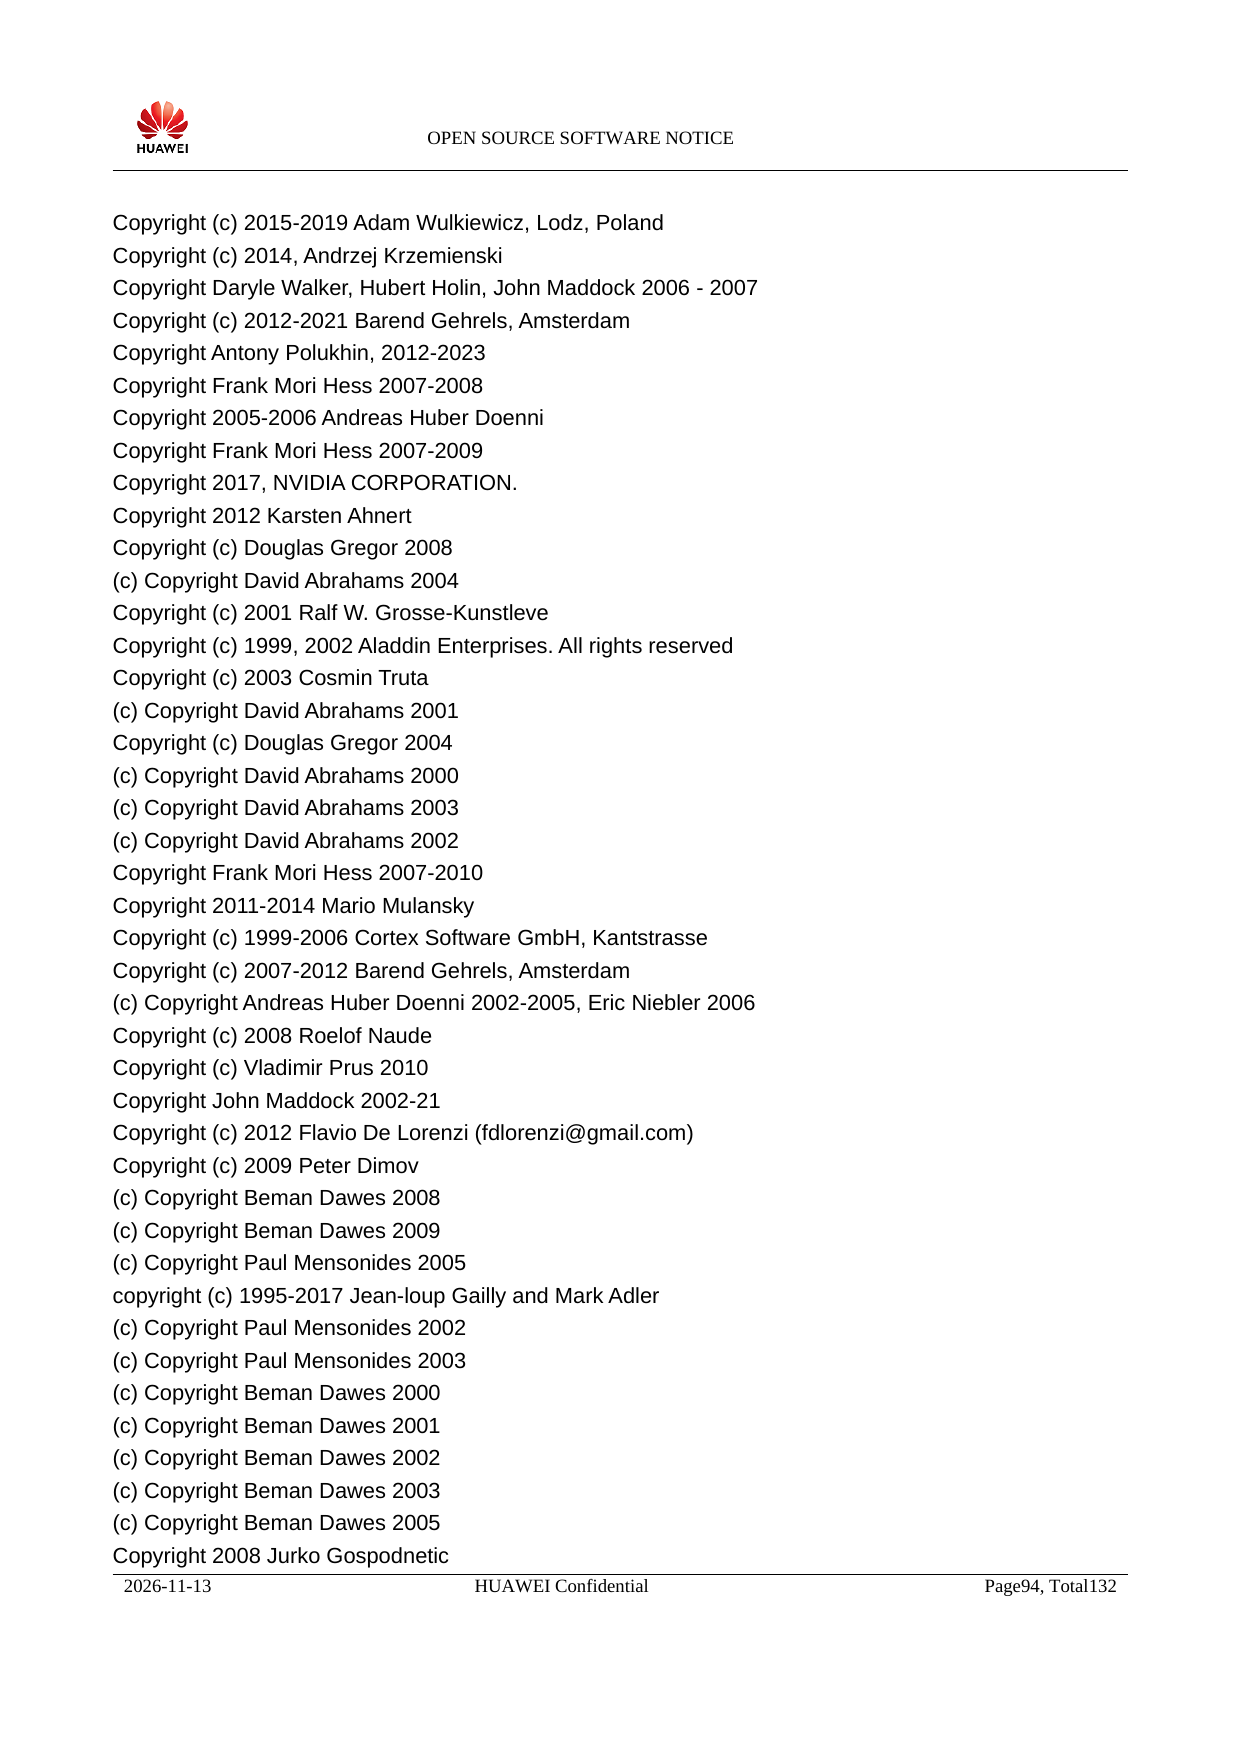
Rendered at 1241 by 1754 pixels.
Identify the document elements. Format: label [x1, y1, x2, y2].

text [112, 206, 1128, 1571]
picture [125, 88, 200, 164]
